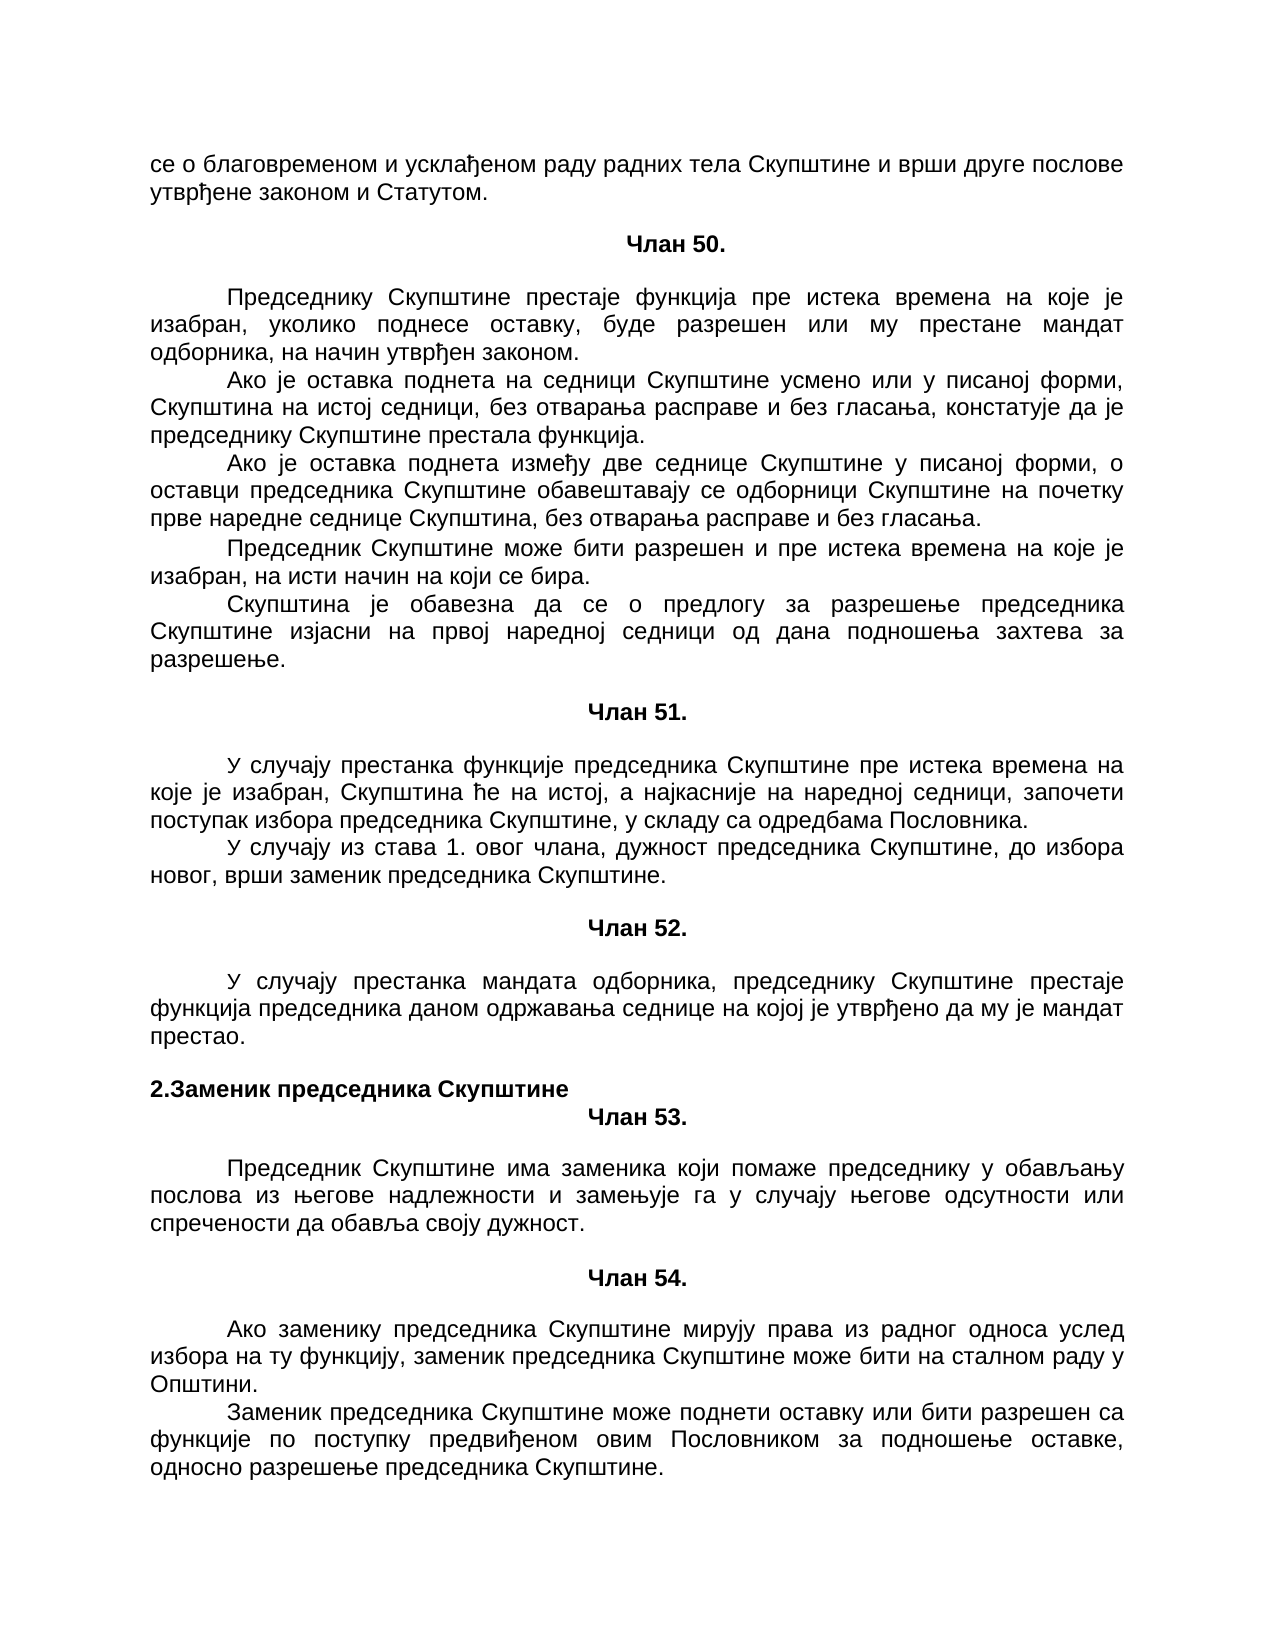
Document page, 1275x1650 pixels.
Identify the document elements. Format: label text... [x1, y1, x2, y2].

text У случају престанка мандата одборника, председнику Скупштине престаје функција председника даном одржавања седнице на којој је утврђено да му је мандат престао. [150, 967, 1125, 1049]
text Председник Скупштине има заменика који помаже председнику у обављању послова из његове надлежности и замењује га у случају његове одсутности или спречености да обавља своју дужност. [150, 1154, 1125, 1236]
text Члан 51. [150, 697, 1125, 726]
text У случају из става 1. овог члана, дужност председника Скупштине, до избора новог, врши заменик председника Скупштине. [150, 833, 1125, 888]
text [150, 150, 1125, 205]
text Председник Скупштине може бити разрешен и пре истека времена на које је изабран, на исти начин на који се бира. [150, 534, 1125, 589]
text Члан 53. [150, 1102, 1125, 1130]
text Члан 54. [150, 1263, 1125, 1291]
text Ако је оставка поднета на седници Скупштине усмено или у писаној форми, Скупштина на истој седници, без отварања расправе и без гласања, констатује да је председнику Скупштине престала функција. [150, 366, 1125, 448]
text Председнику Скупштине престаје функција пре истека времена на које је изабран, уколико поднесе оставку, буде разрешен или му престане мандат одборника, на начин утврђен законом. [150, 283, 1125, 366]
text Члан 50. [150, 230, 1125, 258]
text У случају престанка функције председника Скупштине пре истека времена на које је изабран, Скупштина ће на истој, а најкасније на наредној седници, започети поступак избора председника Скупштине, у складу са одредбама Пословника. [150, 751, 1125, 833]
text Ако је оставка поднета између две седнице Скупштине у писаној форми, о оставци председника Скупштине обавештавају се одборници Скупштине на почетку прве наредне седнице Скупштина, без отварања расправе и без гласања. [150, 448, 1125, 531]
text Ако заменику председника Скупштине мирују права из радног односа услед избора на ту функцију, заменик председника Скупштине може бити на сталном раду у Општини. [150, 1314, 1125, 1397]
text Скупштина је обавезна да се о предлогу за разрешење председника Скупштине изјасни на првој наредној седници од дана подношења захтева за разрешење. [150, 589, 1125, 672]
text Члан 52. [150, 913, 1125, 942]
text 2.Заменик председника Скупштине [150, 1074, 1125, 1102]
text Заменик председника Скупштине може поднети оставку или бити разрешен са функције по поступку предвиђеном овим Пословником за подношење оставке, односно разрешење председника Скупштине. [150, 1397, 1125, 1480]
